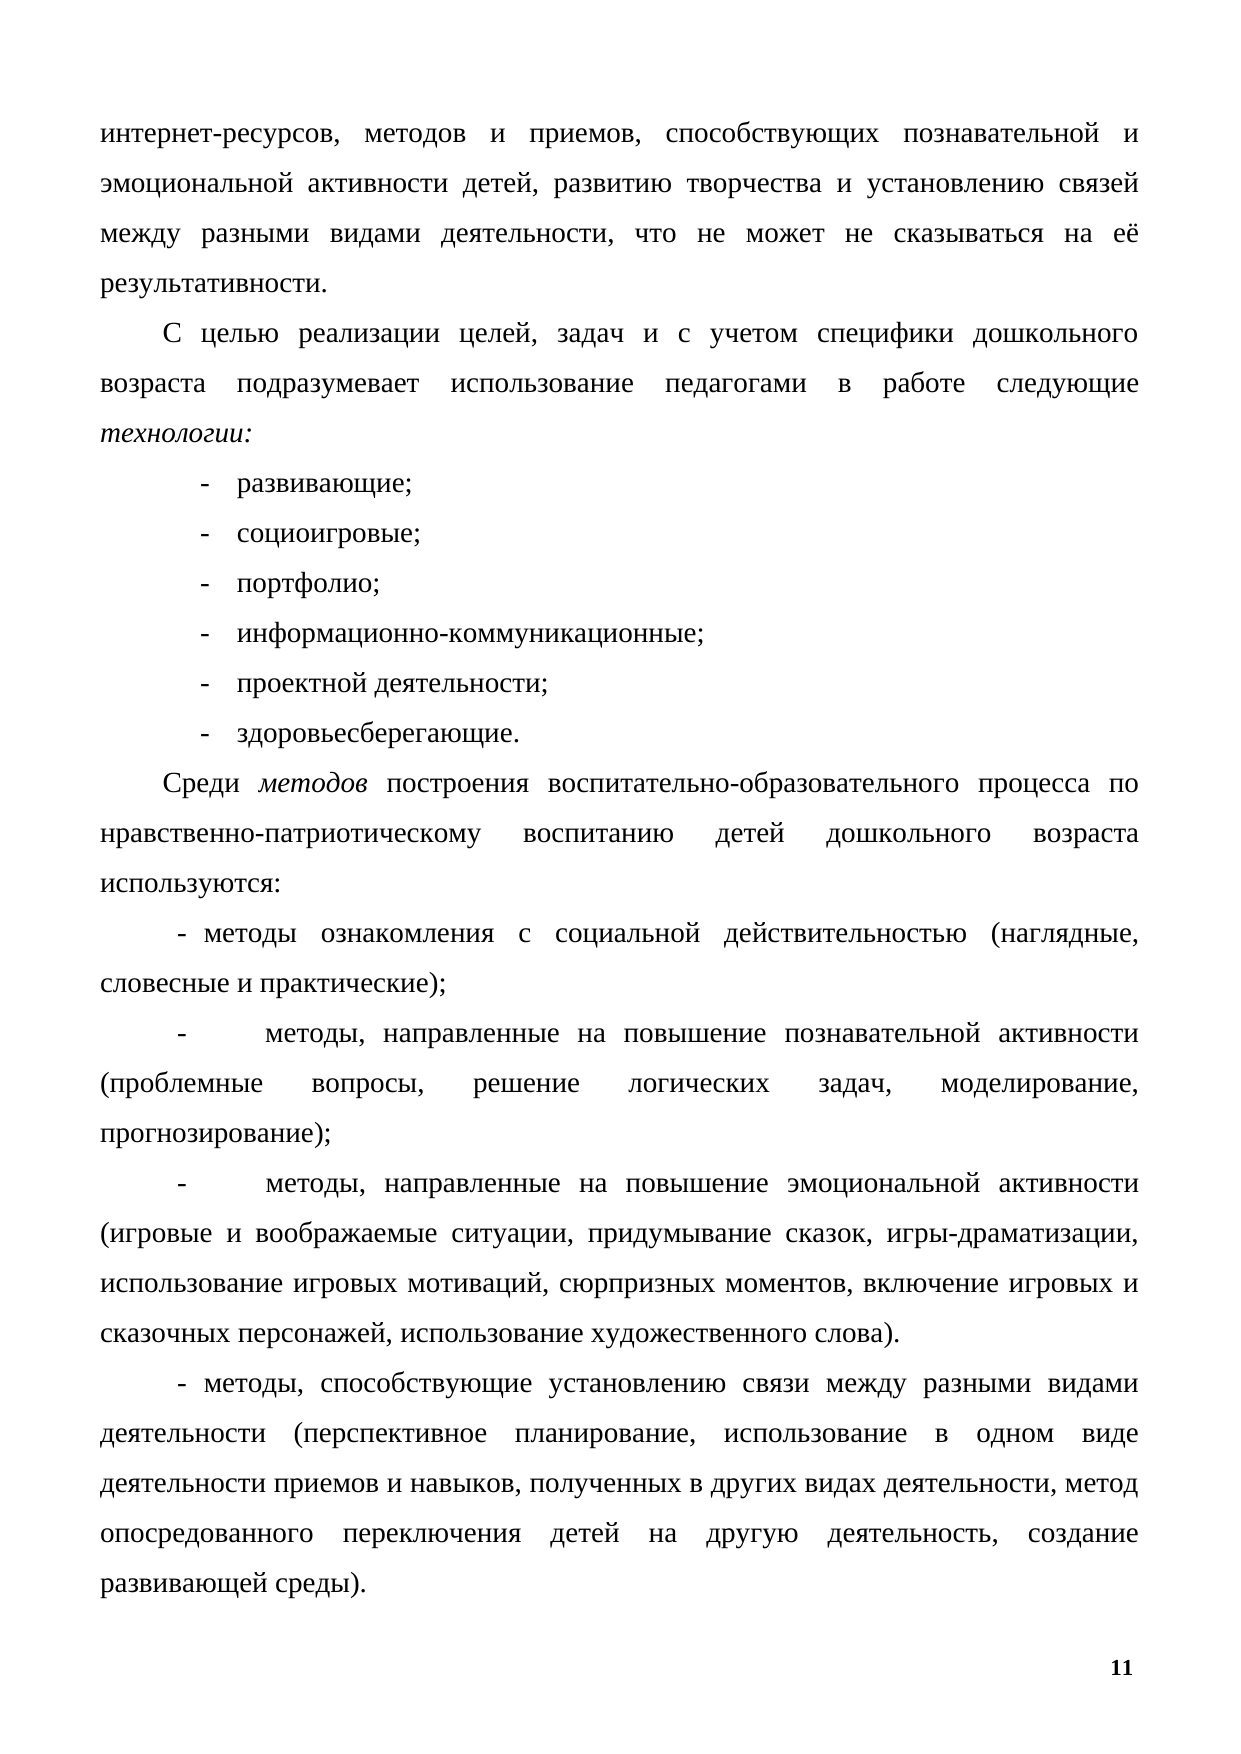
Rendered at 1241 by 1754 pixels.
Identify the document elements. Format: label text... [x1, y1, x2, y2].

list методы ознакомления с социальной действительностью (наглядные, словесные и практические); [100, 903, 1140, 1003]
list методы, направленные на повышение эмоциональной активности (игровые и воображаемые ситуации, придумывание сказок, игры-драматизации, использование игровых мотиваций, сюрпризных моментов, включение игровых и сказочных персонажей, использование художественного слова). [100, 1153, 1140, 1353]
list социоигровые; [200, 503, 1140, 553]
text Среди методов построения воспитательно-образовательного процесса по нравственно-патриотическому воспитанию детей дошкольного возраста используются: [100, 753, 1140, 903]
list здоровьесберегающие. [200, 703, 1140, 753]
list методы, способствующие установлению связи между разными видами деятельности (перспективное планирование, использование в одном виде деятельности приемов и навыков, полученных в других видах деятельности, метод опосредованного переключения детей на другую деятельность, создание развивающей среды). [100, 1353, 1140, 1603]
list методы, направленные на повышение познавательной активности (проблемные вопросы, решение логических задач, моделирование, прогнозирование); [100, 1003, 1140, 1153]
list портфолио; [200, 553, 1140, 603]
text интернет-ресурсов, методов и приемов, способствующих познавательной и эмоциональной активности детей, развитию творчества и установлению связей между разными видами деятельности, что не может не сказываться на её результативности. [100, 103, 1140, 303]
text 11 [1110, 1657, 1133, 1679]
text С целью реализации целей, задач и с учетом специфики дошкольного возраста подразумевает использование педагогами в работе следующие технологии: [100, 303, 1140, 453]
list информационно-коммуникационные; [200, 603, 1140, 653]
list развивающие; [200, 453, 1140, 503]
list проектной деятельности; [200, 653, 1140, 703]
